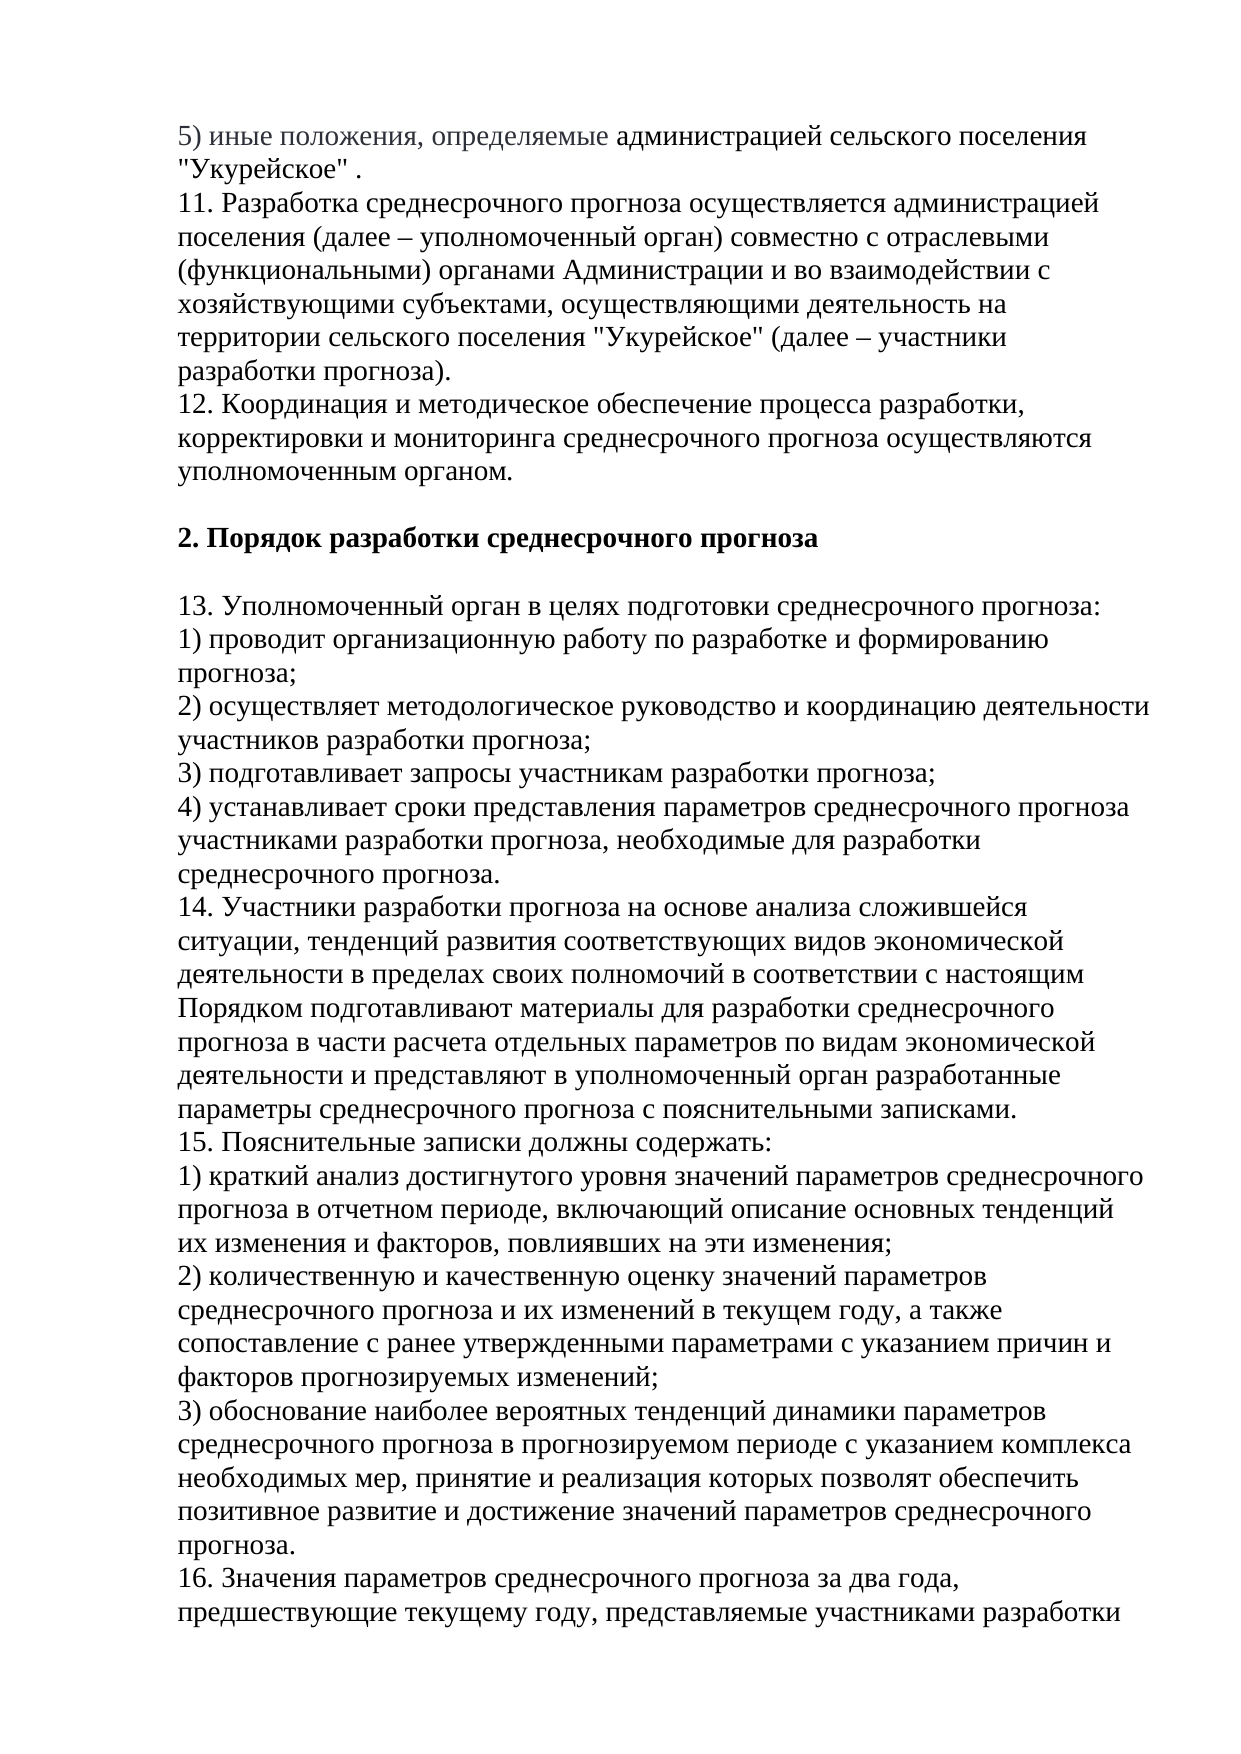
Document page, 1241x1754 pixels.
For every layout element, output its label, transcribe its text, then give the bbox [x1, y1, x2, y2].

text 1) краткий анализ достигнутого уровня значений параметров среднесрочного прогноза в отчетном периоде, включающий описание основных тенденций их изменения и факторов, повлиявших на эти изменения; [177, 1158, 1152, 1258]
text 2) количественную и качественную оценку значений параметров среднесрочного прогноза и их изменений в текущем году, а также сопоставление с ранее утвержденными параметрами с указанием причин и факторов прогнозируемых изменений; [177, 1258, 1152, 1393]
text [177, 1560, 1152, 1627]
text 2. Порядок разработки среднесрочного прогноза [177, 521, 1152, 554]
text 1) проводит организационную работу по разработке и формированию прогноза; [177, 621, 1152, 688]
text 13. Уполномоченный орган в целях подготовки среднесрочного прогноза: [177, 588, 1152, 621]
text 3) подготавливает запросы участникам разработки прогноза; [177, 755, 1152, 789]
text 5) иные положения, определяемые администрацией сельского поселения "Укурейское" . [177, 118, 1152, 185]
text 11. Разработка среднесрочного прогноза осуществляется администрацией поселения (далее – уполномоченный орган) совместно с отраслевыми (функциональными) органами Администрации и во взаимодействии с хозяйствующими субъектами, осуществляющими деятельность на территории сельского поселения "Укурейское" (далее – участники разработки прогноза). [177, 185, 1152, 386]
text 14. Участники разработки прогноза на основе анализа сложившейся ситуации, тенденций развития соответствующих видов экономической деятельности в пределах своих полномочий в соответствии с настоящим Порядком подготавливают материалы для разработки среднесрочного прогноза в части расчета отдельных параметров по видам экономической деятельности и представляют в уполномоченный орган разработанные параметры среднесрочного прогноза с пояснительными записками. [177, 889, 1152, 1124]
text 12. Координация и методическое обеспечение процесса разработки, корректировки и мониторинга среднесрочного прогноза осуществляются уполномоченным органом. [177, 386, 1152, 487]
text 15. Пояснительные записки должны содержать: [177, 1124, 1152, 1158]
text 4) устанавливает сроки представления параметров среднесрочного прогноза участниками разработки прогноза, необходимые для разработки среднесрочного прогноза. [177, 789, 1152, 889]
text 3) обоснование наиболее вероятных тенденций динамики параметров среднесрочного прогноза в прогнозируемом периоде с указанием комплекса необходимых мер, принятие и реализация которых позволят обеспечить позитивное развитие и достижение значений параметров среднесрочного прогноза. [177, 1393, 1152, 1560]
text 2) осуществляет методологическое руководство и координацию деятельности участников разработки прогноза; [177, 688, 1152, 755]
